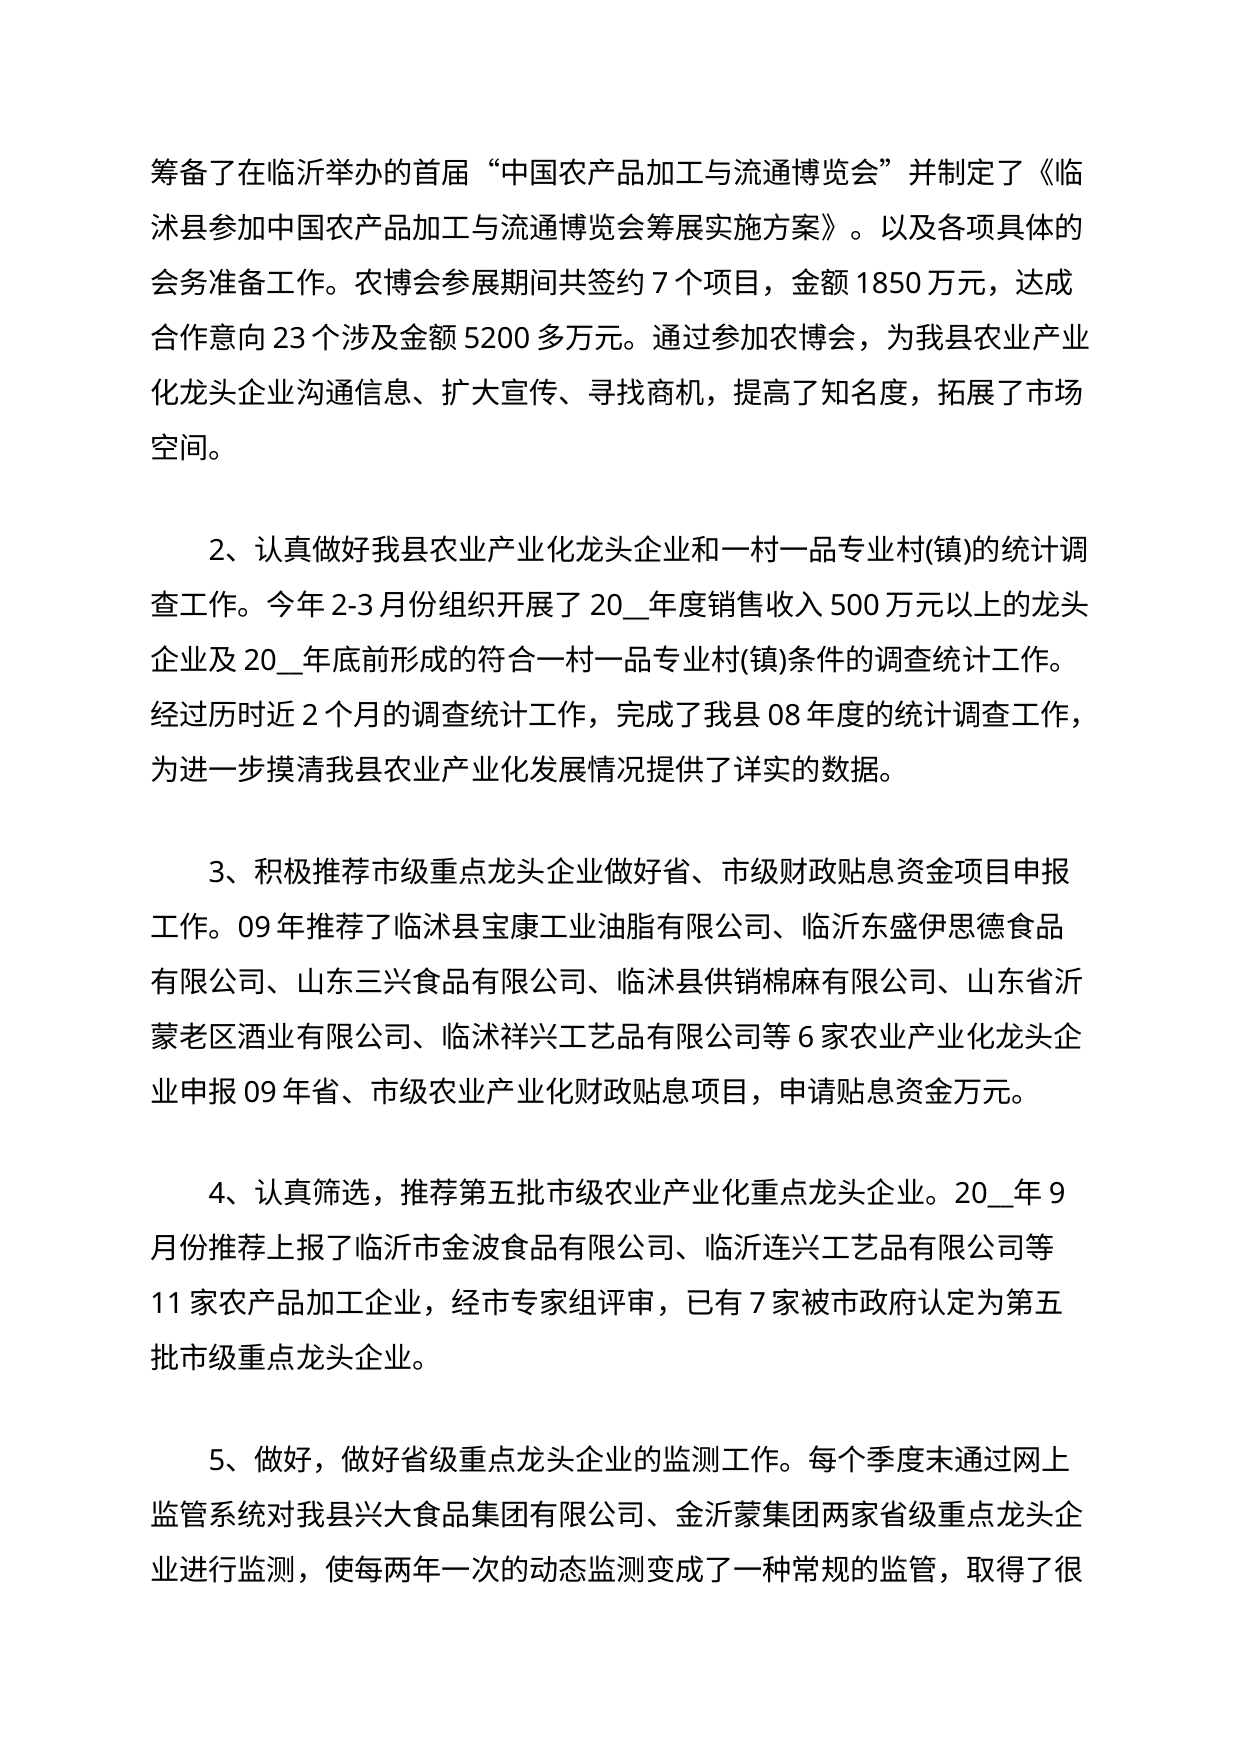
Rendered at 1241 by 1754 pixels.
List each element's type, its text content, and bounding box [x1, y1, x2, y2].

text 4、认真筛选，推荐第五批市级农业产业化重点龙头企业。20__年9月份推荐上报了临沂市金波食品有限公司、临沂连兴工艺品有限公司等11家农产品加工企业，经市专家组评审，已有7家被市政府认定为第五批市级重点龙头企业。 [150, 1170, 1090, 1377]
text 2、认真做好我县农业产业化龙头企业和一村一品专业村(镇)的统计调查工作。今年2-3月份组织开展了20__年度销售收入500万元以上的龙头企业及20__年底前形成的符合一村一品专业村(镇)条件的调查统计工作。经过历时近2个月的调查统计工作，完成了我县08年度的统计调查工作，为进一步摸清我县农业产业化发展情况提供了详实的数据。 [150, 526, 1090, 789]
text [150, 150, 1090, 467]
text 3、积极推荐市级重点龙头企业做好省、市级财政贴息资金项目申报工作。09年推荐了临沭县宝康工业油脂有限公司、临沂东盛伊思德食品有限公司、山东三兴食品有限公司、临沭县供销棉麻有限公司、山东省沂蒙老区酒业有限公司、临沭祥兴工艺品有限公司等6家农业产业化龙头企业申报09年省、市级农业产业化财政贴息项目，申请贴息资金万元。 [150, 848, 1090, 1111]
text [150, 1437, 1090, 1589]
